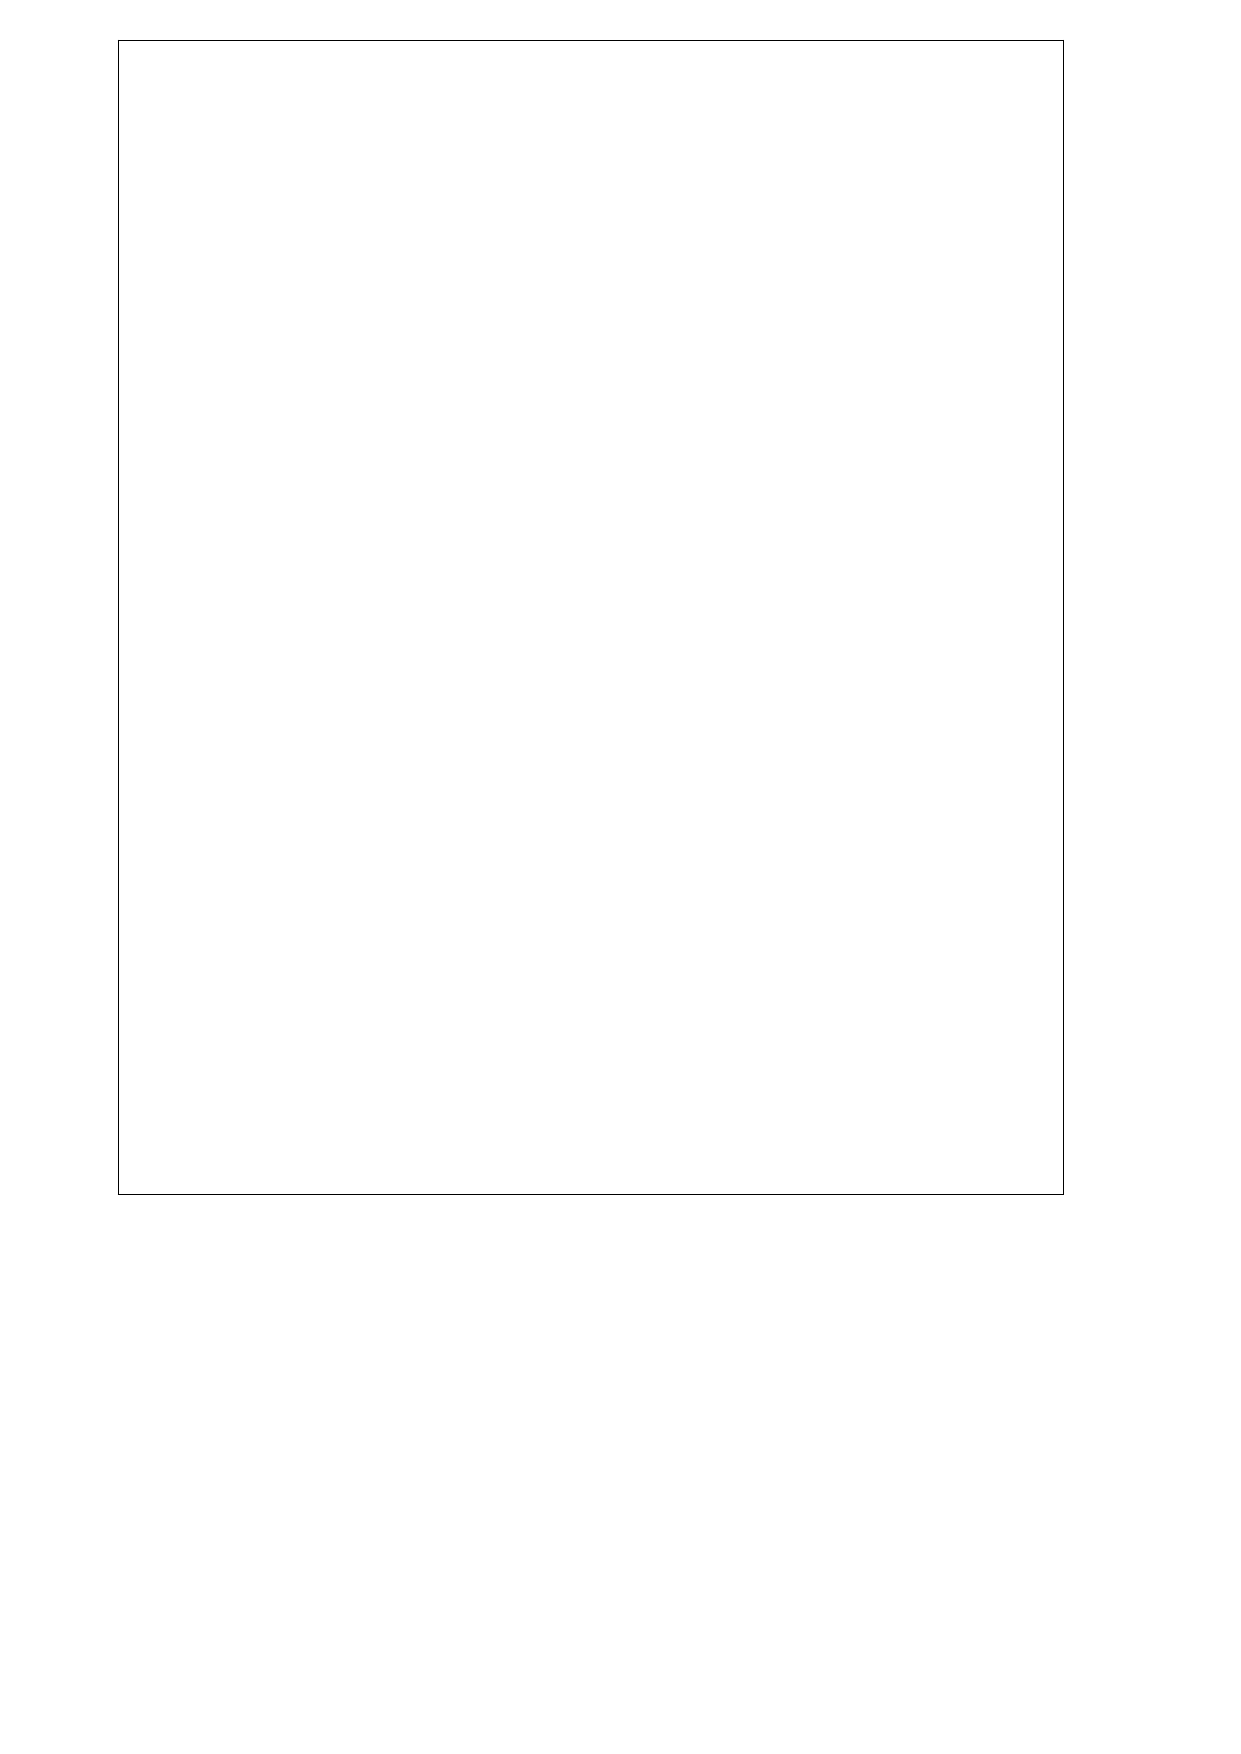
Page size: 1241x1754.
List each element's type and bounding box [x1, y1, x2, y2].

table_cell [119, 41, 1063, 1194]
